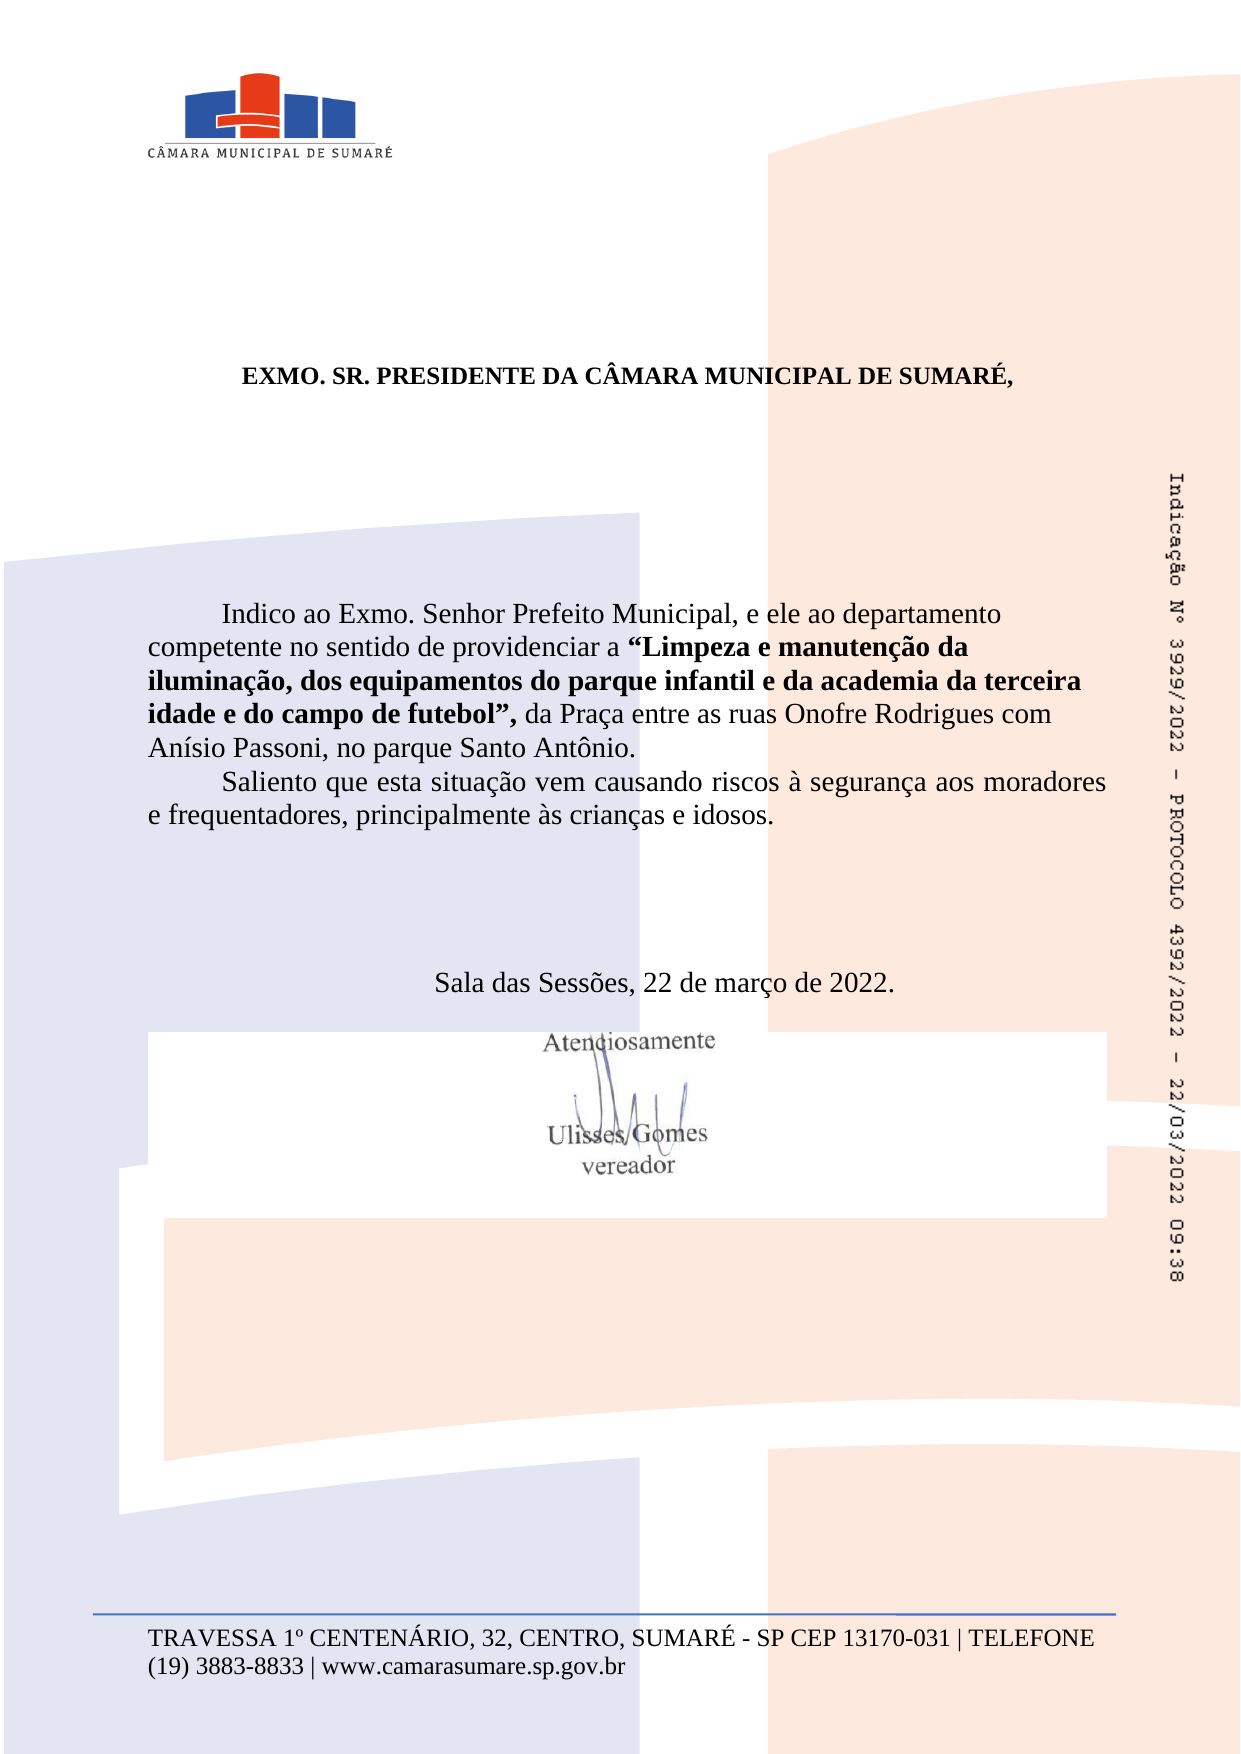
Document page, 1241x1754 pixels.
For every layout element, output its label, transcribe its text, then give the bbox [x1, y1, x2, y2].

picture [147, 73, 394, 160]
text Saliento que esta situação vem causando riscos à segurança aos moradores e frequentadores, principalmente às crianças e idosos. [148, 764, 1107, 831]
picture [1142, 468, 1205, 1286]
text Sala das Sessões, 22 de março de 2022. [148, 965, 1107, 998]
text EXMO. SR. PRESIDENTE DA CÂMARA MUNICIPAL DE SUMARÉ, [148, 361, 1107, 390]
picture [537, 1032, 718, 1180]
text Indico ao Exmo. Senhor Prefeito Municipal, e ele ao departamento competente no sentido de providenciar a “Limpeza e manutenção da iluminação, dos equipamentos do parque infantil e da academia da terceira idade e do campo de futebol”, da Praça entre as ruas Onofre Rodrigues com Anísio Passoni, no parque Santo Antônio. [148, 596, 1107, 764]
